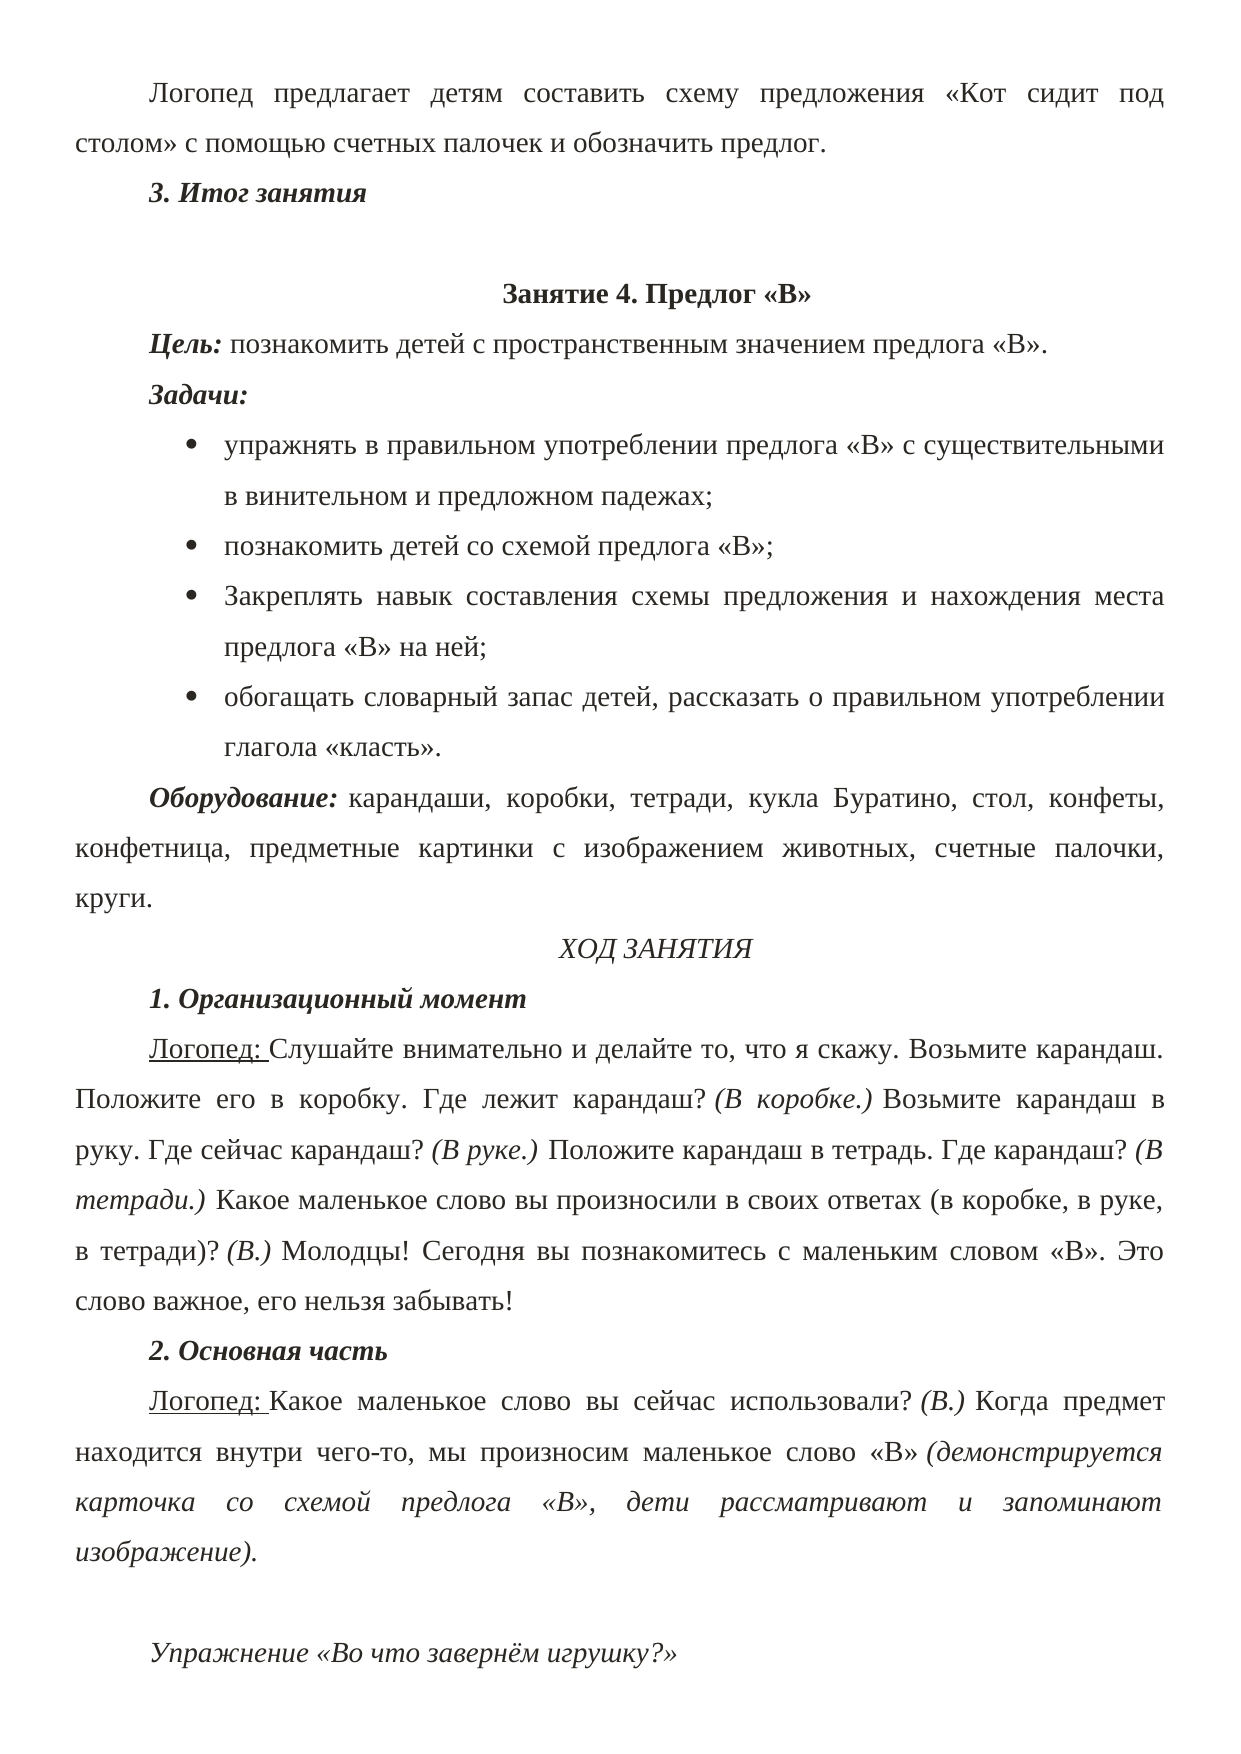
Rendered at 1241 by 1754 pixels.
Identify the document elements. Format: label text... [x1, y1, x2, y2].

list Закреплять навык составления схемы предложения и нахождения места предлога «В» на ней; [186, 578, 1165, 662]
list обогащать словарный запас детей, рассказать о правильном употреблении глагола «класть». [186, 679, 1165, 763]
text Цель: познакомить детей с пространственным значением предлога «В». [75, 327, 1165, 360]
list познакомить детей со схемой предлога «В»; [186, 528, 1165, 562]
text Задачи: [75, 377, 1165, 410]
text Упражнение «Во что завернём игрушку?» [75, 1635, 1165, 1669]
text Логопед предлагает детям составить схему предложения «Кот сидит под столом» с помощью счетных палочек и обозначить предлог. [75, 75, 1165, 159]
list упражнять в правильном употреблении предлога «В» с существительными в винительном и предложном падежах; [186, 427, 1165, 511]
text Оборудование: карандаши, коробки, тетради, кукла Буратино, стол, конфеты, конфетница, предметные картинки с изображением животных, счетные палочки, круги. [75, 780, 1165, 914]
text ХОД ЗАНЯТИЯ [75, 931, 1165, 964]
text Логопед: Какое маленькое слово вы сейчас использовали? (В.) Когда предмет находится внутри чего-то, мы произносим маленькое слово «В» (демонстрируется карточка со схемой предлога «В», дети рассматривают и запоминают изображение). [75, 1383, 1165, 1568]
text 1. Организационный момент [75, 981, 1165, 1014]
text Логопед: Слушайте внимательно и делайте то, что я скажу. Возьмите карандаш. Положите его в коробку. Где лежит карандаш? (В коробке.) Возьмите карандаш в руку. Где сейчас карандаш? (В руке.) Положите карандаш в тетрадь. Где карандаш? (В тетради.) Какое маленькое слово вы произносили в своих ответах (в коробке, в руке, в тетради)? (В.) Молодцы! Сегодня вы познакомитесь с маленьким словом «В». Это слово важное, его нельзя забывать! [75, 1031, 1165, 1316]
text 2. Основная часть [75, 1333, 1165, 1367]
text Занятие 4. Предлог «В» [75, 276, 1165, 310]
text 3. Итог занятия [75, 176, 1165, 209]
